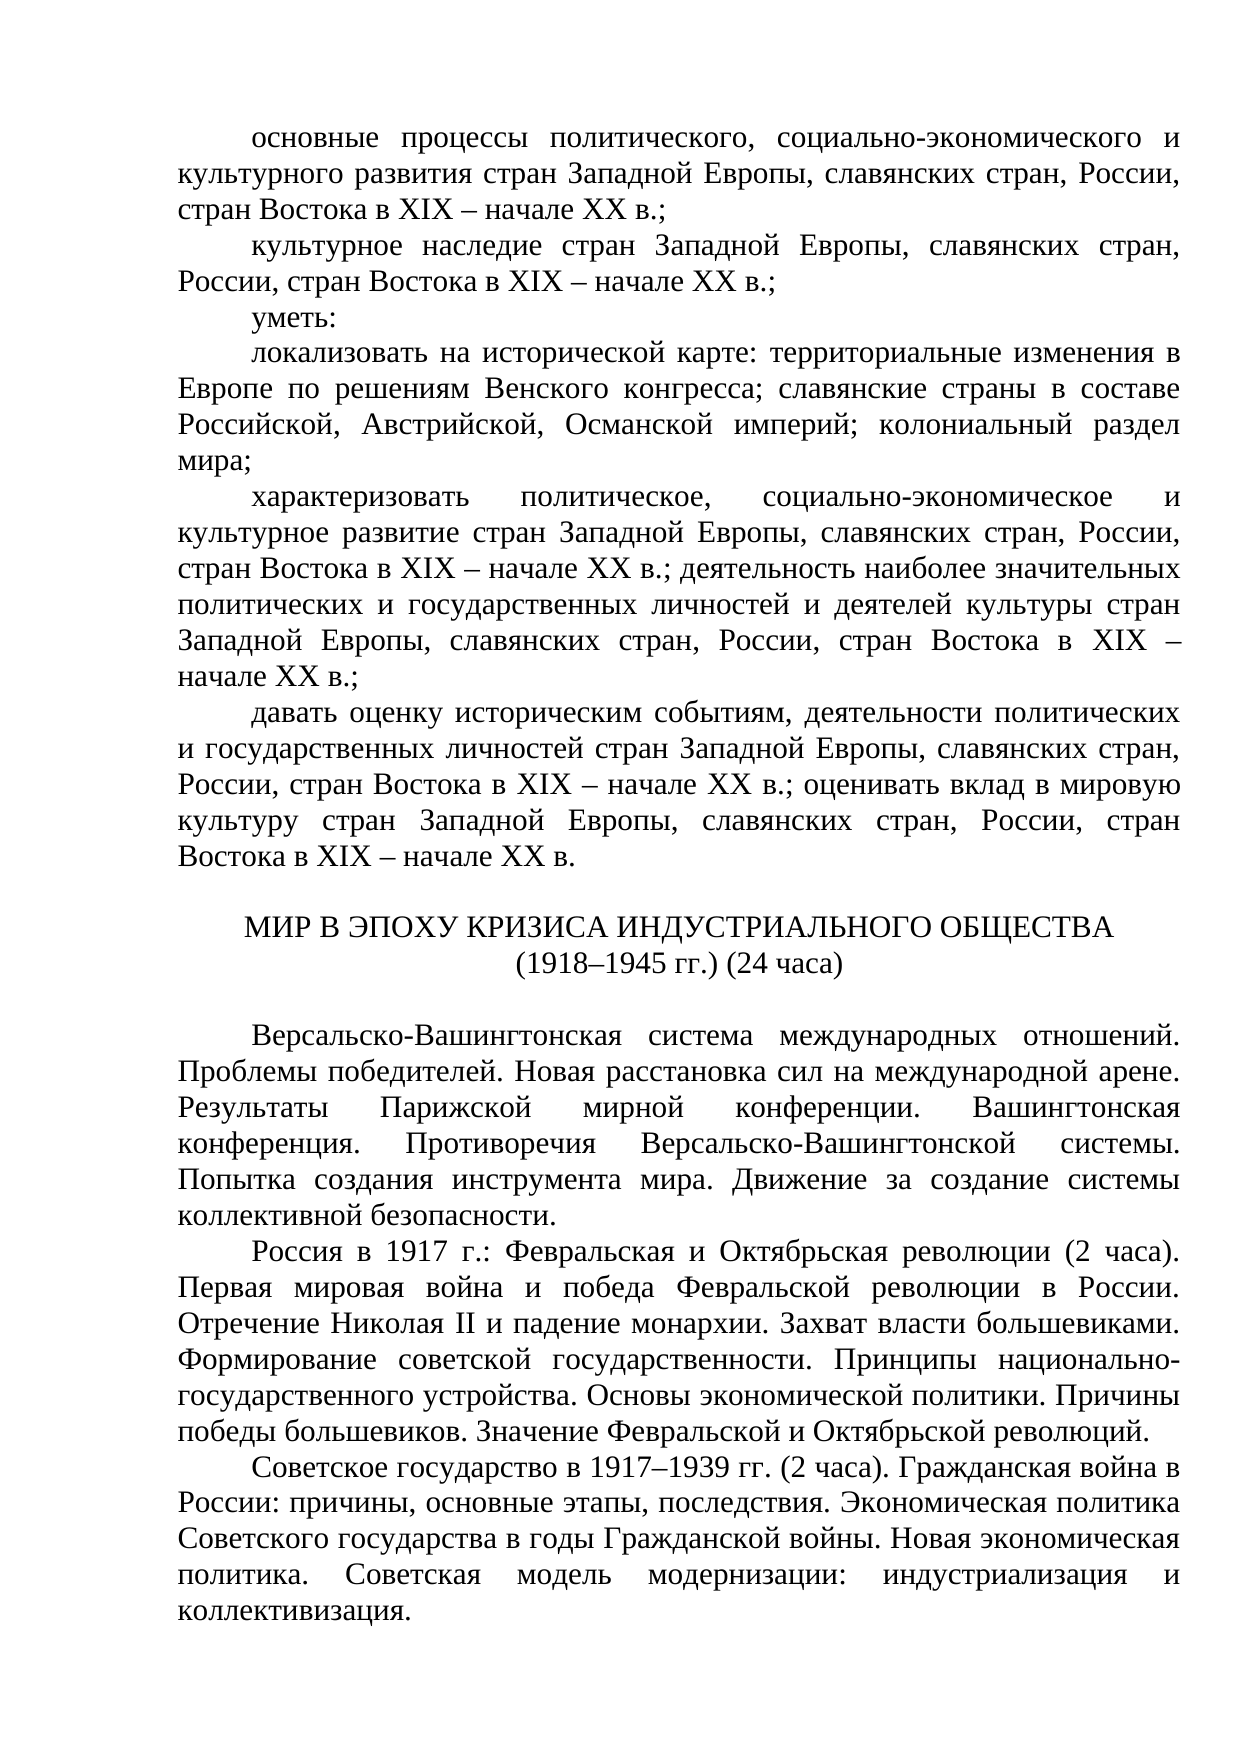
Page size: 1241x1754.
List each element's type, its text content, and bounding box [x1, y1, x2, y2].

text характеризовать политическое, социально-экономическое и культурное развитие стран Западной Европы, славянских стран, России, стран Востока в XIX – начале ХХ в.; деятельность наиболее значительных политических и государственных личностей и деятелей культуры стран Западной Европы, славянских стран, России, стран Востока в XIX – начале ХХ в.; [177, 477, 1181, 693]
text уметь: [177, 298, 1181, 334]
text основные процессы политического, социально-экономического и культурного развития стран Западной Европы, славянских стран, России, стран Востока в XIX – начале ХХ в.; [177, 118, 1181, 226]
text (1918–1945 гг.) (24 часа) [177, 945, 1181, 981]
text Советское государство в 1917–1939 гг. (2 часа). Гражданская война в России: причины, основные этапы, последствия. Экономическая политика Советского государства в годы Гражданской войны. Новая экономическая политика. Советская модель модернизации: индустриализация и коллективизация. [177, 1448, 1181, 1627]
text культурное наследие стран Западной Европы, славянских стран, России, стран Востока в XIX – начале ХХ в.; [177, 226, 1181, 298]
text давать оценку историческим событиям, деятельности политических и государственных личностей стран Западной Европы, славянских стран, России, стран Востока в XIX – начале ХХ в.; оценивать вклад в мировую культуру стран Западной Европы, славянских стран, России, стран Востока в XIX – начале ХХ в. [177, 693, 1181, 873]
text Россия в 1917 г.: Февральская и Октябрьская революции (2 часа). Первая мировая война и победа Февральской революции в России. Отречение Николая II и падение монархии. Захват власти большевиками. Формирование советской государственности. Принципы национально-государственного устройства. Основы экономической политики. Причины победы большевиков. Значение Февральской и Октябрьской революций. [177, 1232, 1181, 1448]
text локализовать на исторической карте: территориальные изменения в Европе по решениям Венского конгресса; славянские страны в составе Российской, Австрийской, Османской империй; колониальный раздел мира; [177, 334, 1181, 477]
text Версальско-Вашингтонская система международных отношений. Проблемы победителей. Новая расстановка сил на международной арене. Результаты Парижской мирной конференции. Вашингтонская конференция. Противоречия Версальско-Вашингтонской системы. Попытка создания инструмента мира. Движение за создание системы коллективной безопасности. [177, 1017, 1181, 1232]
text МИР В ЭПОХУ КРИЗИСА ИНДУСТРИАЛЬНОГО ОБЩЕСТВА [177, 909, 1181, 945]
